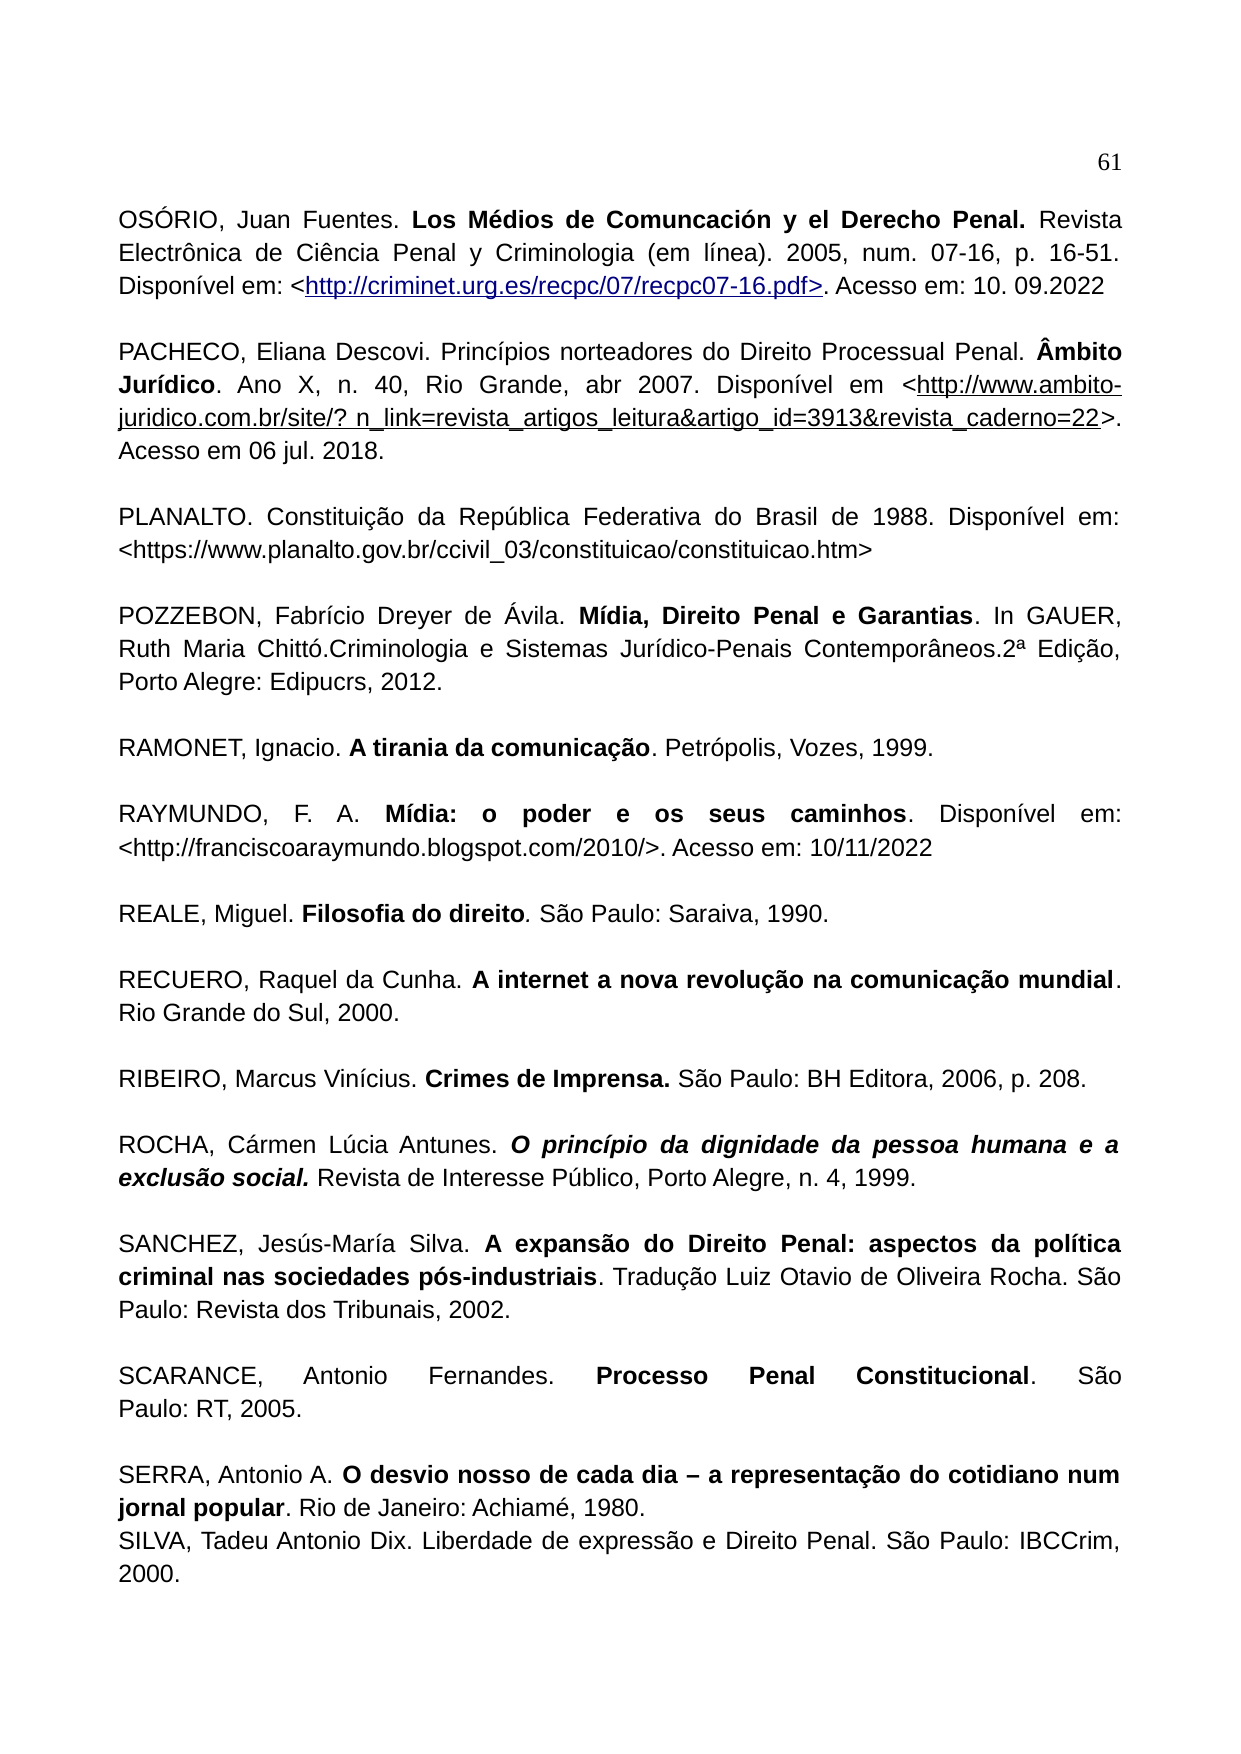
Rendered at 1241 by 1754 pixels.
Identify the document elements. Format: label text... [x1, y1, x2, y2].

text REALE, Miguel. Filosofia do direito. São Paulo: Saraiva, 1990. [118, 898, 1122, 927]
text OSÓRIO, Juan Fuentes. Los Médios de Comuncación y el Derecho Penal. Revista Electrônica de Ciência Penal y Criminologia (em línea). 2005, num. 07-16, p. 16-51. Disponível em: <http://criminet.urg.es/recpc/07/recpc07-16.pdf>. Acesso em: 10. 09.2022 [118, 205, 1122, 300]
text RAYMUNDO, F. A. Mídia: o poder e os seus caminhos. Disponível em: <http://franciscoaraymundo.blogspot.com/2010/>. Acesso em: 10/11/2022 [118, 799, 1122, 861]
text SANCHEZ, Jesús-María Silva. A expansão do Direito Penal: aspectos da política criminal nas sociedades pós-industriais. Tradução Luiz Otavio de Oliveira Rocha. São Paulo: Revista dos Tribunais, 2002. [118, 1229, 1122, 1323]
text RAMONET, Ignacio. A tirania da comunicação. Petrópolis, Vozes, 1999. [118, 733, 1122, 762]
text SILVA, Tadeu Antonio Dix. Liberdade de expressão e Direito Penal. São Paulo: IBCCrim, 2000. [118, 1526, 1122, 1588]
text POZZEBON, Fabrício Dreyer de Ávila. Mídia, Direito Penal e Garantias. In GAUER, Ruth Maria Chittó.Criminologia e Sistemas Jurídico-Penais Contemporâneos.2ª Edição, Porto Alegre: Edipucrs, 2012. [118, 601, 1122, 696]
text SCARANCE, Antonio Fernandes. Processo Penal Constitucional. São Paulo: RT, 2005. [118, 1361, 1122, 1423]
text RECUERO, Raquel da Cunha. A internet a nova revolução na comunicação mundial. Rio Grande do Sul, 2000. [118, 964, 1122, 1026]
text SERRA, Antonio A. O desvio nosso de cada dia – a representação do cotidiano num jornal popular. Rio de Janeiro: Achiamé, 1980. [118, 1460, 1122, 1522]
text PLANALTO. Constituição da República Federativa do Brasil de 1988. Disponível em: <https://www.planalto.gov.br/ccivil_03/constituicao/constituicao.htm> [118, 502, 1122, 564]
text ROCHA, Cármen Lúcia Antunes. O princípio da dignidade da pessoa humana e a exclusão social. Revista de Interesse Público, Porto Alegre, n. 4, 1999. [118, 1130, 1122, 1191]
text RIBEIRO, Marcus Vinícius. Crimes de Imprensa. São Paulo: BH Editora, 2006, p. 208. [118, 1064, 1122, 1092]
text PACHECO, Eliana Descovi. Princípios norteadores do Direito Processual Penal. Âmbito Jurídico. Ano X, n. 40, Rio Grande, abr 2007. Disponível em <http://www.ambito-juridico.com.br/site/? n_link=revista_artigos_leitura&artigo_id=3913&revista_caderno=22>. Acesso em 06 jul. 2018. [118, 337, 1122, 465]
